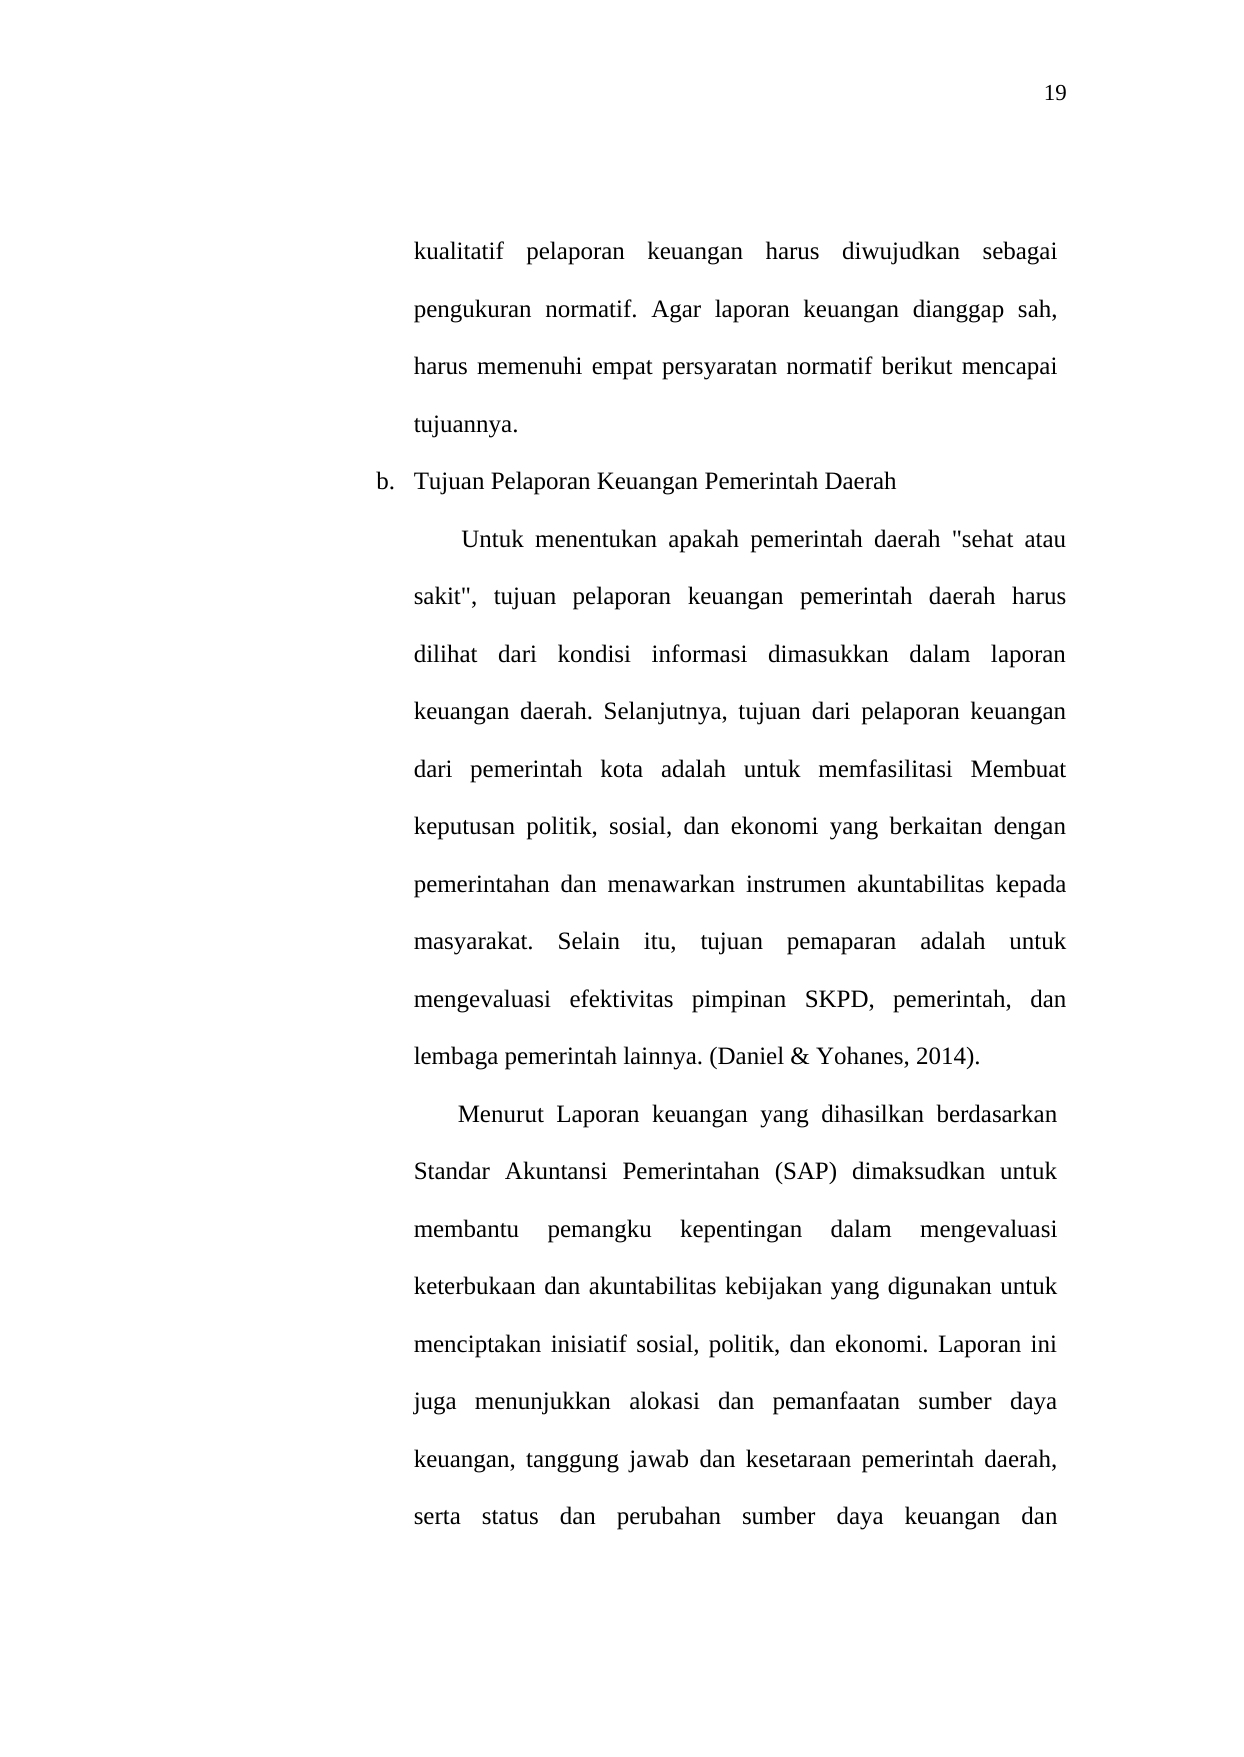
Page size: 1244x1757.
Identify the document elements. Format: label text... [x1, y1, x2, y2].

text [413, 236, 1058, 437]
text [413, 1099, 1058, 1530]
list Tujuan Pelaporan Keuangan Pemerintah Daerah [376, 466, 1067, 495]
text Untuk menentukan apakah pemerintah daerah "sehat atau sakit", tujuan pelaporan keuangan pemerintah daerah harus dilihat dari kondisi informasi dimasukkan dalam laporan keuangan daerah. Selanjutnya, tujuan dari pelaporan keuangan dari pemerintah kota adalah untuk memfasilitasi Membuat keputusan politik, sosial, dan ekonomi yang berkaitan dengan pemerintahan dan menawarkan instrumen akuntabilitas kepada masyarakat. Selain itu, tujuan pemaparan adalah untuk mengevaluasi efektivitas pimpinan SKPD, pemerintah, dan lembaga pemerintah lainnya. (Daniel & Yohanes, 2014). [413, 524, 1067, 1070]
